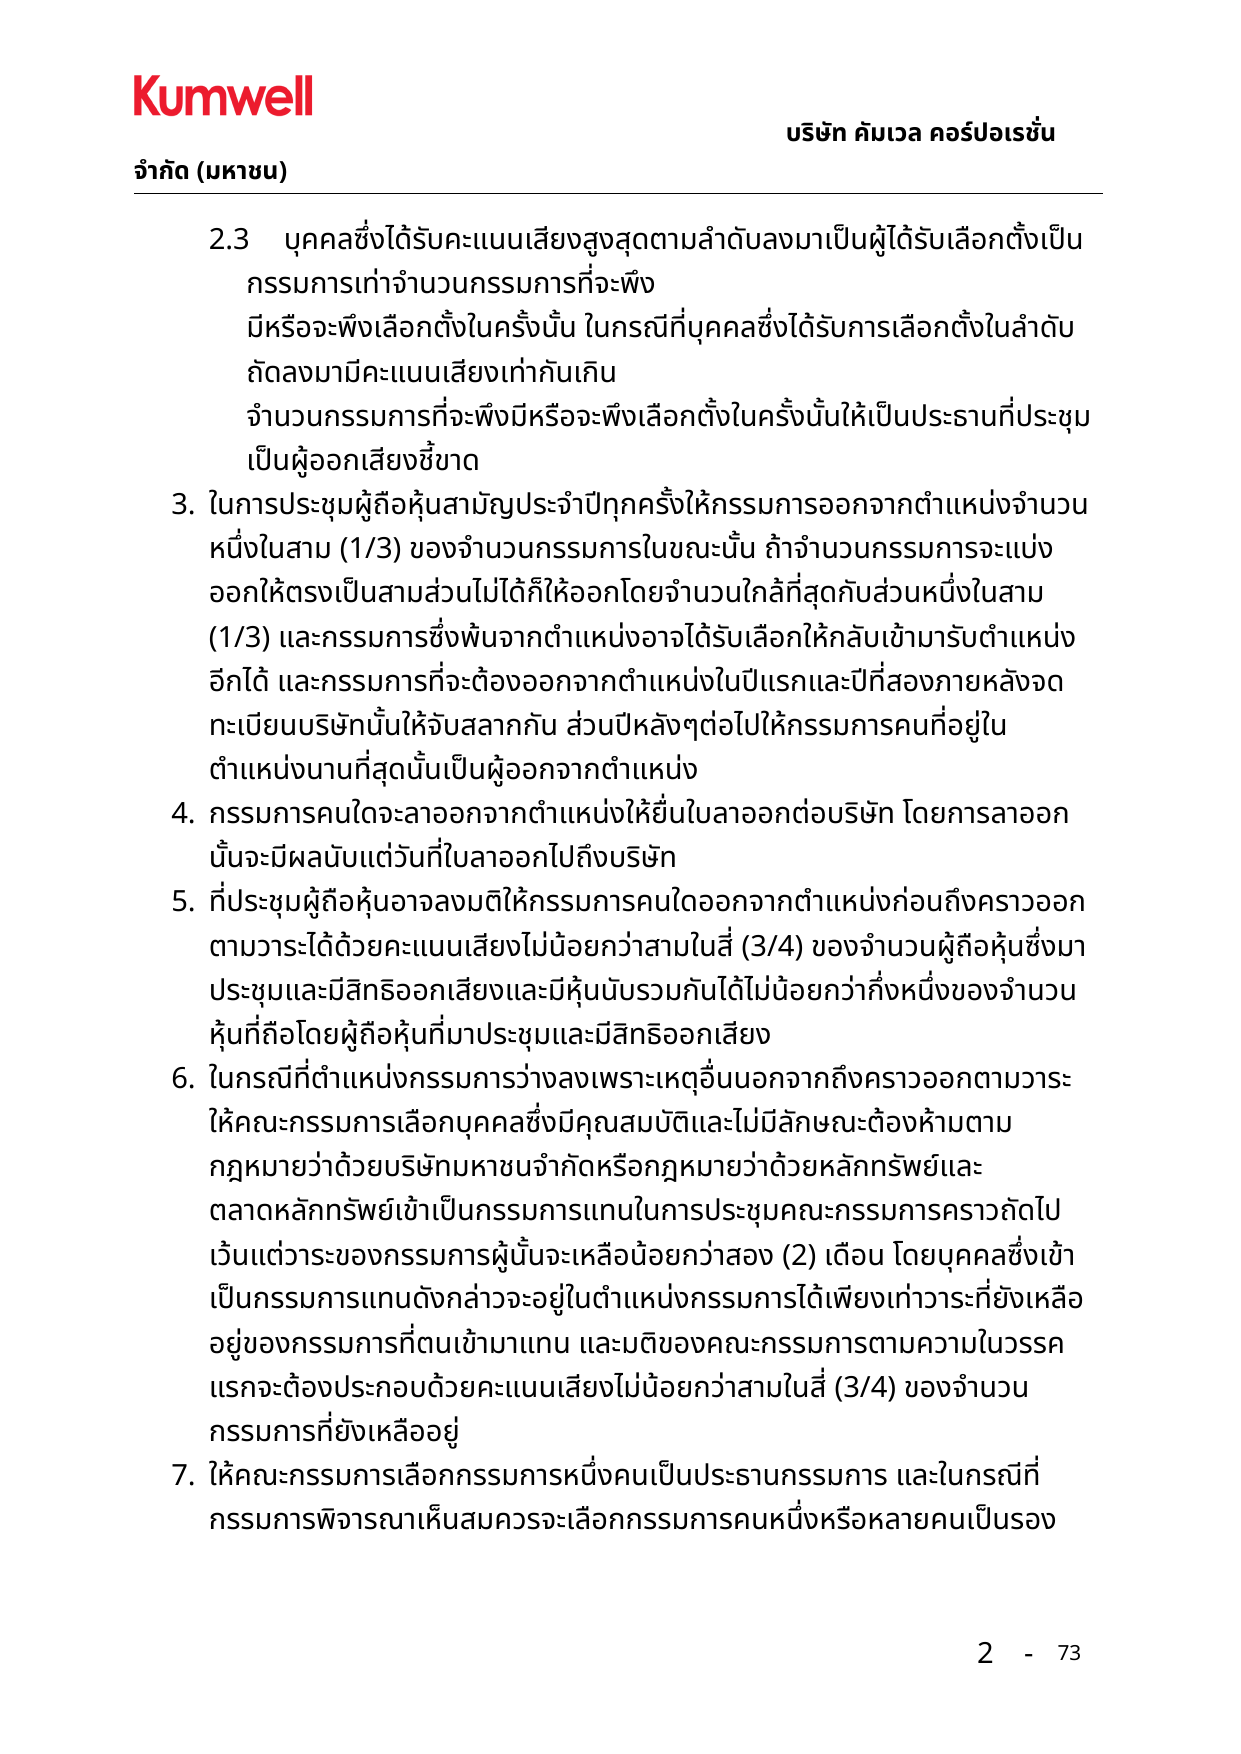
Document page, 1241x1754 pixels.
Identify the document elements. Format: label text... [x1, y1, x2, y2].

list ที่ประชุมผู้ถือหุ้นอาจลงมติให้กรรมการคนใดออกจากตำแหน่งก่อนถึงคราวออกตามวาระได้ด้วยคะแนนเสียงไม่น้อยกว่าสามในสี่ (3/4) ของจำนวนผู้ถือหุ้นซึ่งมาประชุมและมีสิทธิออกเสียงและมีหุ้นนับรวมกันได้ไม่น้อยกว่ากึ่งหนึ่งของจำนวนหุ้นที่ถือโดยผู้ถือหุ้นที่มาประชุมและมีสิทธิออกเสียง [171, 881, 1093, 1057]
list กรรมการคนใดจะลาออกจากตำแหน่งให้ยื่นใบลาออกต่อบริษัท โดยการลาออกนั้นจะมีผลนับแต่วันที่ใบลาออกไปถึงบริษัท [171, 792, 1093, 881]
picture [133, 74, 313, 117]
text จำนวนกรรมการที่จะพึงมีหรือจะพึงเลือกตั้งในครั้งนั้นให้เป็นประธานที่ประชุมเป็นผู้ออกเสียงชี้ขาด [246, 395, 1093, 483]
text มีหรือจะพึงเลือกตั้งในครั้งนั้น ในกรณีที่บุคคลซึ่งได้รับการเลือกตั้งในลำดับถัดลงมามีคะแนนเสียงเท่ากันเกิน [246, 307, 1093, 395]
list ในกรณีที่ตำแหน่งกรรมการว่างลงเพราะเหตุอื่นนอกจากถึงคราวออกตามวาระ ให้คณะกรรมการเลือกบุคคลซึ่งมีคุณสมบัติและไม่มีลักษณะต้องห้ามตามกฎหมายว่าด้วยบริษัทมหาชนจำกัดหรือกฎหมายว่าด้วยหลักทรัพย์และตลาดหลักทรัพย์เข้าเป็นกรรมการแทนในการประชุมคณะกรรมการคราวถัดไปเว้นแต่วาระของกรรมการผู้นั้นจะเหลือน้อยกว่าสอง (2) เดือน โดยบุคคลซึ่งเข้าเป็นกรรมการแทนดังกล่าวจะอยู่ในตำแหน่งกรรมการได้เพียงเท่าวาระที่ยังเหลืออยู่ของกรรมการที่ตนเข้ามาแทน และมติของคณะกรรมการตามความในวรรคแรกจะต้องประกอบด้วยคะแนนเสียงไม่น้อยกว่าสามในสี่ (3/4) ของจำนวนกรรมการที่ยังเหลืออยู่ [171, 1057, 1093, 1454]
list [171, 1454, 1093, 1543]
list บุคคลซึ่งได้รับคะแนนเสียงสูงสุดตามลำดับลงมาเป็นผู้ได้รับเลือกตั้งเป็นกรรมการเท่าจำนวนกรรมการที่จะพึง [208, 219, 1093, 307]
list ในการประชุมผู้ถือหุ้นสามัญประจำปีทุกครั้งให้กรรมการออกจากตำแหน่งจำนวนหนึ่งในสาม (1/3) ของจำนวนกรรมการในขณะนั้น ถ้าจำนวนกรรมการจะแบ่งออกให้ตรงเป็นสามส่วนไม่ได้ก็ให้ออกโดยจำนวนใกล้ที่สุดกับส่วนหนึ่งในสาม (1/3) และกรรมการซึ่งพ้นจากตำแหน่งอาจได้รับเลือกให้กลับเข้ามารับตำแหน่งอีกได้ และกรรมการที่จะต้องออกจากตำแหน่งในปีแรกและปีที่สองภายหลังจดทะเบียนบริษัทนั้นให้จับสลากกัน ส่วนปีหลังๆต่อไปให้กรรมการคนที่อยู่ในตำแหน่งนานที่สุดนั้นเป็นผู้ออกจากตำแหน่ง [171, 483, 1093, 792]
